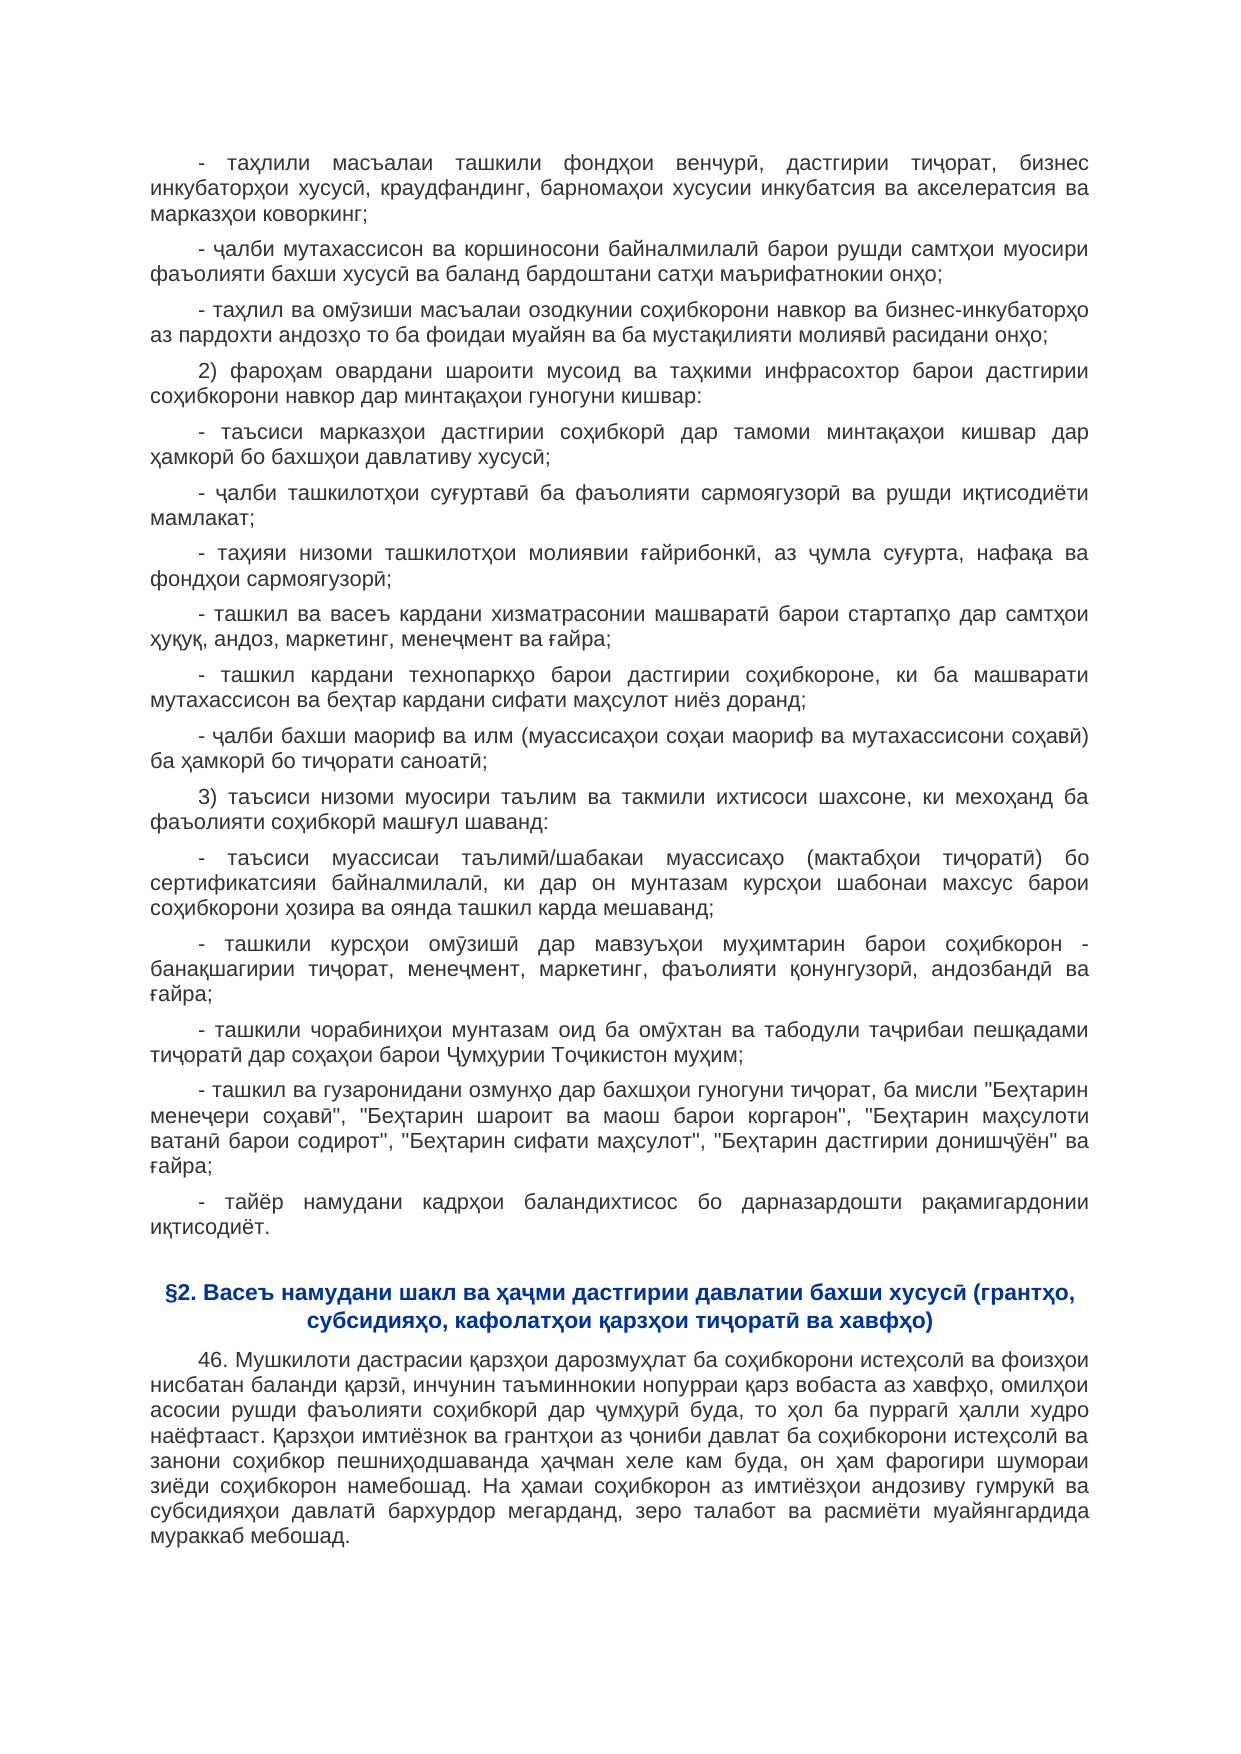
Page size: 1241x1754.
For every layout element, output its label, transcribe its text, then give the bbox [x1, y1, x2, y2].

text - ташкил ва гузаронидани озмунҳо дар бахшҳои гуногуни тиҷорат, ба мисли "Беҳтарин менеҷери соҳавӣ", "Беҳтарин шароит ва маош барои коргарон", "Беҳтарин маҳсулоти ватанӣ барои содирот", "Беҳтарин сифати маҳсулот", "Беҳтарин дастгирии донишҷӯён" ва ғайра; [150, 1077, 1090, 1178]
text - ташкили курсҳои омӯзишӣ дар мавзуъҳои муҳимтарин барои соҳибкорон - банақшагирии тиҷорат, менеҷмент, маркетинг, фаъолияти қонунгузорӣ, андозбандӣ ва ғайра; [150, 930, 1090, 1006]
text 3) таъсиси низоми муосири таълим ва такмили ихтисоси шахсоне, ки мехоҳанд ба фаъолияти соҳибкорӣ машғул шаванд: [150, 783, 1090, 834]
text - ҷалби мутахассисон ва коршиносони байналмилалӣ барои рушди самтҳои муосири фаъолияти бахши хусусӣ ва баланд бардоштани сатҳи маърифатнокии онҳо; [150, 236, 1090, 286]
text - ташкили чорабиниҳои мунтазам оид ба омӯхтан ва табодули таҷрибаи пешқадами тиҷоратӣ дар соҳаҳои барои Ҷумҳурии Тоҷикистон муҳим; [150, 1016, 1090, 1067]
text 46. Мушкилоти дастрасии қарзҳои дарозмуҳлат ба соҳибкорони истеҳсолӣ ва фоизҳои нисбатан баланди қарзӣ, инчунин таъминнокии нопурраи қарз вобаста аз хавфҳо, омилҳои асосии рушди фаъолияти соҳибкорӣ дар ҷумҳурӣ буда, то ҳол ба пуррагӣ ҳалли худро наёфтааст. Қарзҳои имтиёзнок ва грантҳои аз ҷониби давлат ба соҳибкорони истеҳсолӣ ва занони соҳибкор пешниҳодшаванда ҳаҷман хеле кам буда, он ҳам фарогири шумораи зиёди соҳибкорон намебошад. На ҳамаи соҳибкорон аз имтиёзҳои андозиву гумрукӣ ва субсидияҳои давлатӣ бархурдор мегарданд, зеро талабот ва расмиёти муайянгардида мураккаб мебошад. [150, 1347, 1090, 1548]
text - тайёр намудани кадрҳои баландихтисос бо дарназардошти рақамигардонии иқтисодиёт. [150, 1188, 1090, 1239]
text - ҷалби ташкилотҳои суғуртавӣ ба фаъолияти сармоягузорӣ ва рушди иқтисодиёти мамлакат; [150, 479, 1090, 530]
text - таҳлили масъалаи ташкили фондҳои венчурӣ, дастгирии тиҷорат, бизнес инкубаторҳои хусусӣ, краудфандинг, барномаҳои хусусии инкубатсия ва акселератсия ва марказҳои коворкинг; [150, 150, 1090, 226]
text - ташкил кардани технопаркҳо барои дастгирии соҳибкороне, ки ба машварати мутахассисон ва беҳтар кардани сифати маҳсулот ниёз доранд; [150, 662, 1090, 712]
text 2) фароҳам овардани шароити мусоид ва таҳкими инфрасохтор барои дастгирии соҳибкорони навкор дар минтақаҳои гуногуни кишвар: [150, 358, 1090, 408]
text - таҳлил ва омӯзиши масъалаи озодкунии соҳибкорони навкор ва бизнес-инкубаторҳо аз пардохти андозҳо то ба фоидаи муайян ва ба мустақилияти молиявӣ расидани онҳо; [150, 297, 1090, 347]
text - ҷалби бахши маориф ва илм (муассисаҳои соҳаи маориф ва мутахассисони соҳавӣ) ба ҳамкорӣ бо тиҷорати саноатӣ; [150, 723, 1090, 773]
subtitle §2. Васеъ намудани шакл ва ҳаҷми дастгирии давлатии бахши хусусӣ (грантҳо, субсидияҳо, кафолатҳои қарзҳои тиҷоратӣ ва хавфҳо) [150, 1278, 1090, 1334]
text - таъсиси марказҳои дастгирии соҳибкорӣ дар тамоми минтақаҳои кишвар дар ҳамкорӣ бо бахшҳои давлативу хусусӣ; [150, 418, 1090, 469]
text - таъсиси муассисаи таълимӣ/шабакаи муассисаҳо (мактабҳои тиҷоратӣ) бо сертификатсияи байналмилалӣ, ки дар он мунтазам курсҳои шабонаи махсус барои соҳибкорони ҳозира ва оянда ташкил карда мешаванд; [150, 844, 1090, 920]
text - таҳияи низоми ташкилотҳои молиявии ғайрибонкӣ, аз ҷумла суғурта, нафақа ва фондҳои сармоягузорӣ; [150, 540, 1090, 591]
text - ташкил ва васеъ кардани хизматрасонии машваратӣ барои стартапҳо дар самтҳои ҳуқуқ, андоз, маркетинг, менеҷмент ва ғайра; [150, 601, 1090, 651]
